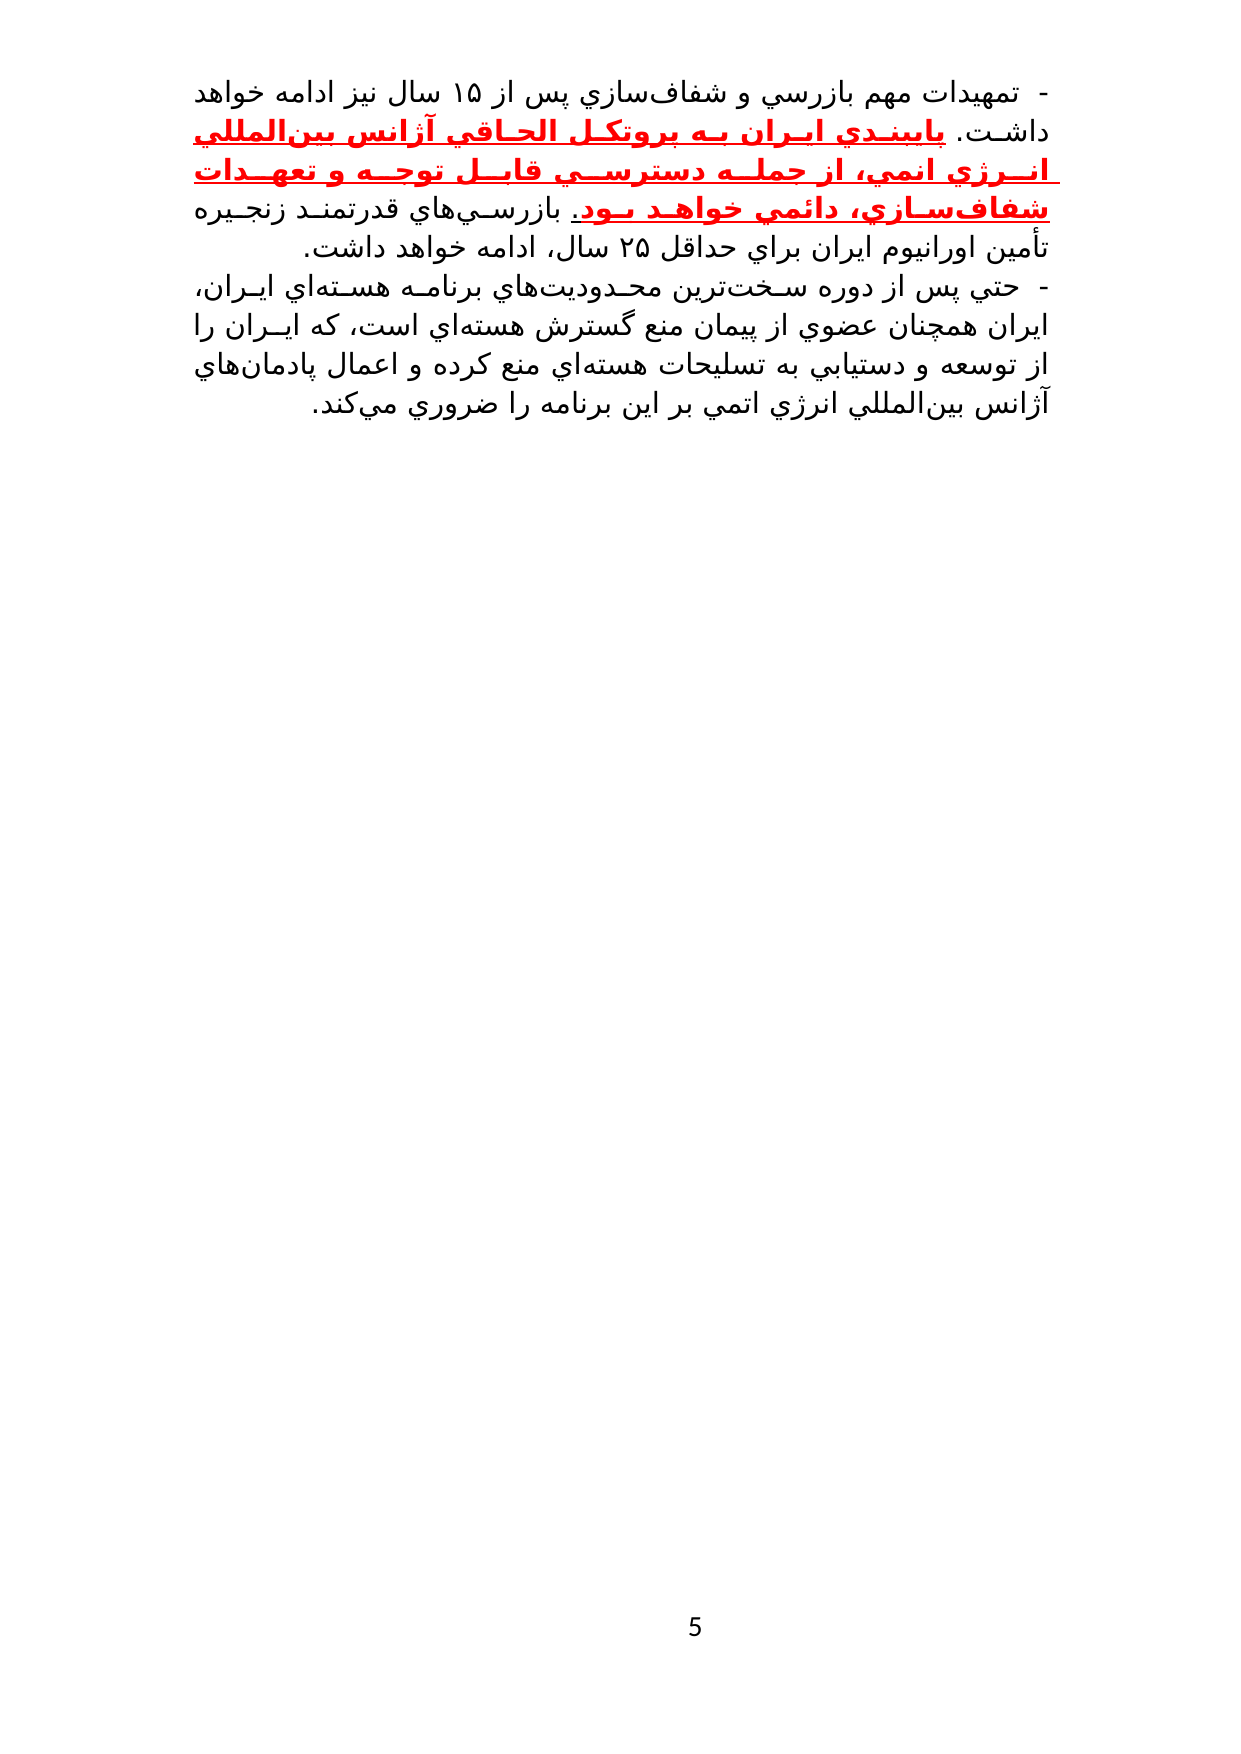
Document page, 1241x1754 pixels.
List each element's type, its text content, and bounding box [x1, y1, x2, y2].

text - حتي پس از دوره سخت‌ترين محدوديت‌هاي برنامه هسته‌اي ايران، ايران همچنان عضوي از پيمان منع گسترش هسته‌اي است، که ايران را از توسعه و دستيابي به تسليحات هسته‌اي منع کرده و اعمال پادمان‌هاي آژانس بين‌المللي انرژي اتمي بر اين برنامه را ضروري مي‌کند. [193, 270, 1049, 421]
text - تمهيدات مهم بازرسي و شفاف‌سازي پس از ۱۵ سال نيز ادامه خواهد داشت. پايبندي ايران به پروتکل الحاقي آژانس بين‌المللي انرژي انمي، از جمله دسترسي قابل توجه و تعهدات شفاف‌سازي، دائمي خواهد بود. بازرسي‌هاي قدرتمند زنجيره تأمين اورانيوم ايران براي حداقل ۲۵ سال، ادامه خواهد داشت. [193, 75, 1049, 182]
text - تمهيدات مهم بازرسي و شفاف‌سازي پس از ۱۵ سال نيز ادامه خواهد داشت. پايبندي ايران به پروتکل الحاقي آژانس بين‌المللي انرژي انمي، از جمله دسترسي قابل توجه و تعهدات شفاف‌سازي، دائمي خواهد بود. بازرسي‌هاي قدرتمند زنجيره تأمين اورانيوم ايران براي حداقل ۲۵ سال، ادامه خواهد داشت. [193, 183, 1049, 265]
